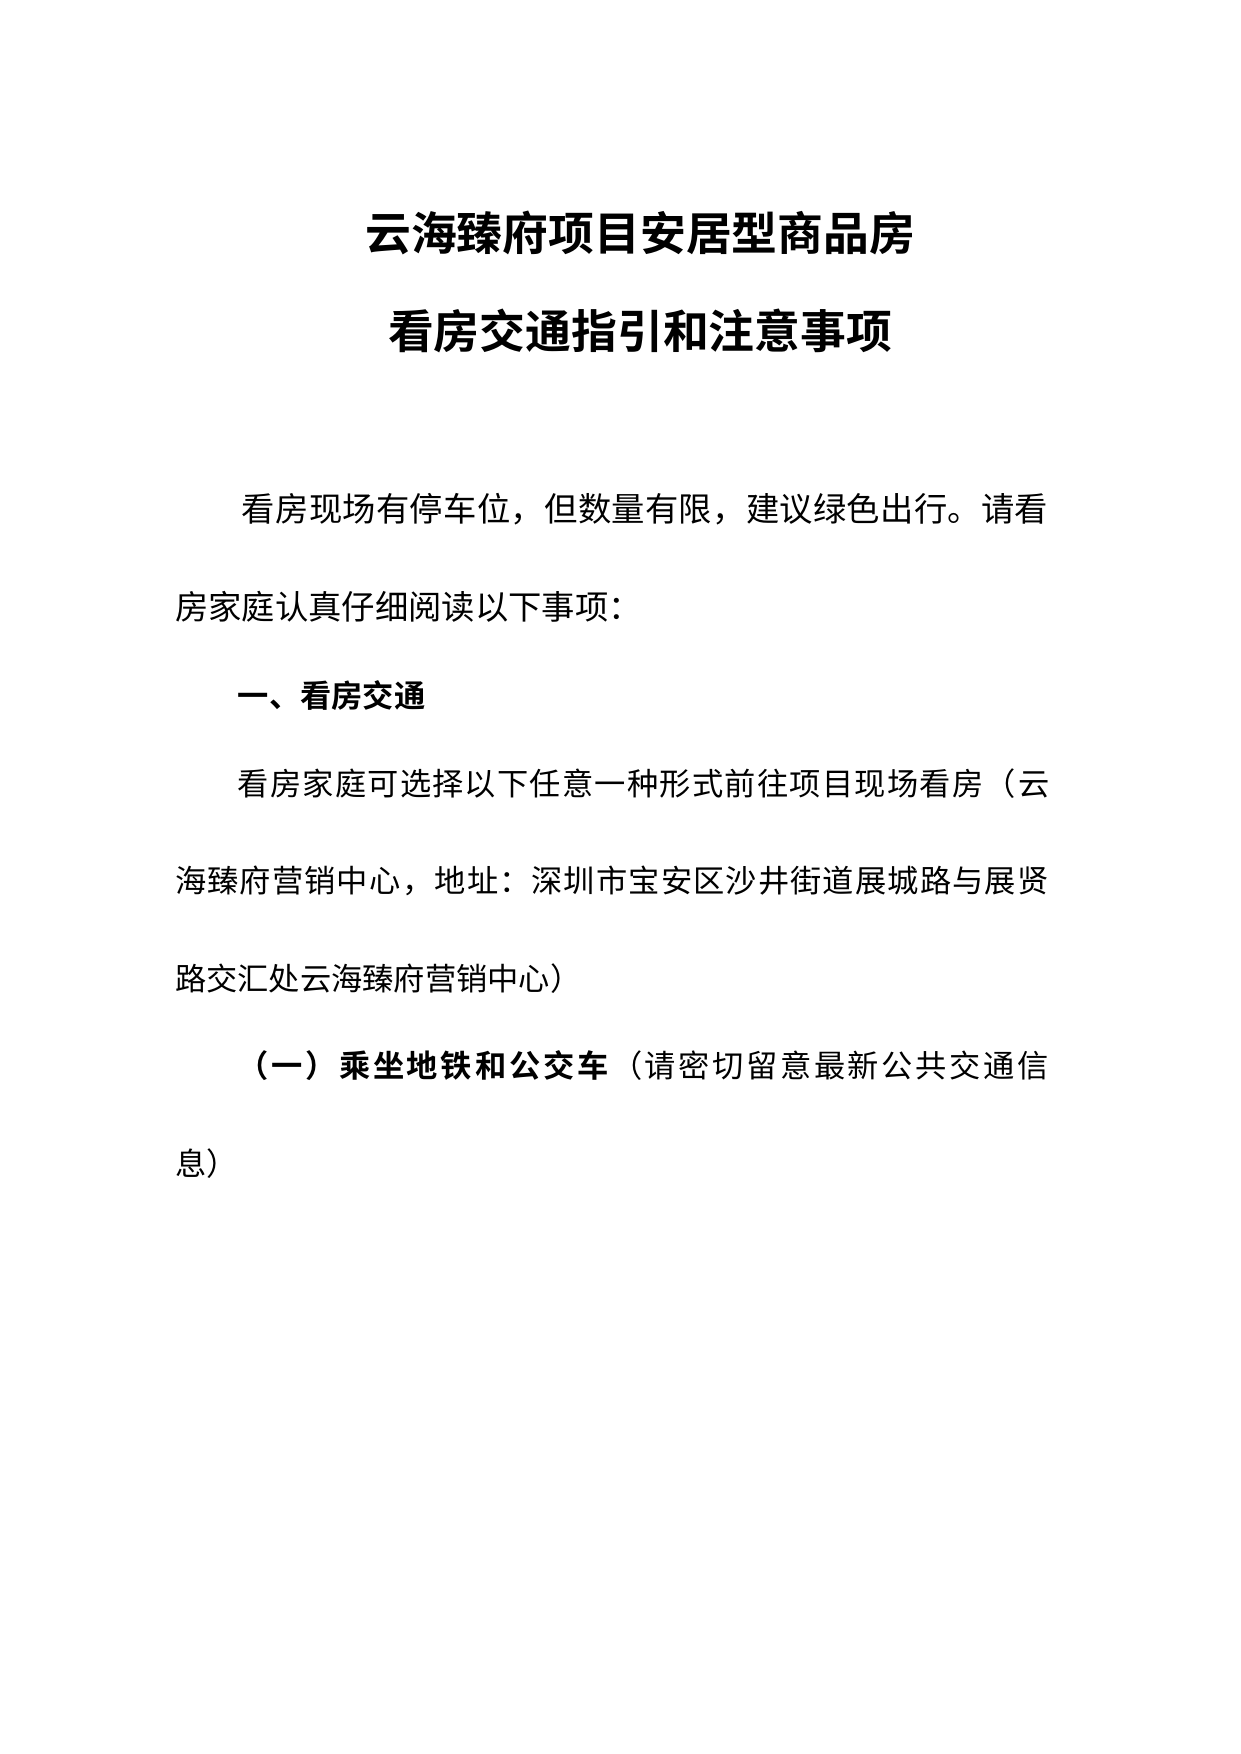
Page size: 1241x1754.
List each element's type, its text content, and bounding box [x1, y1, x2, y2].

text 一、看房交通 [175, 661, 1050, 726]
text 看房现场有停车位，但数量有限，建议绿色出行。请看房家庭认真仔细阅读以下事项： [175, 474, 1050, 637]
text 云海臻府项目安居型商品房 [187, 182, 1092, 279]
text （一）乘坐地铁和公交车（请密切留意最新公共交通信息） [175, 1032, 1050, 1194]
text 看房交通指引和注意事项 [187, 279, 1092, 377]
text 看房家庭可选择以下任意一种形式前往项目现场看房（云海臻府营销中心，地址：深圳市宝安区沙井街道展城路与展贤路交汇处云海臻府营销中心） [175, 749, 1050, 1009]
